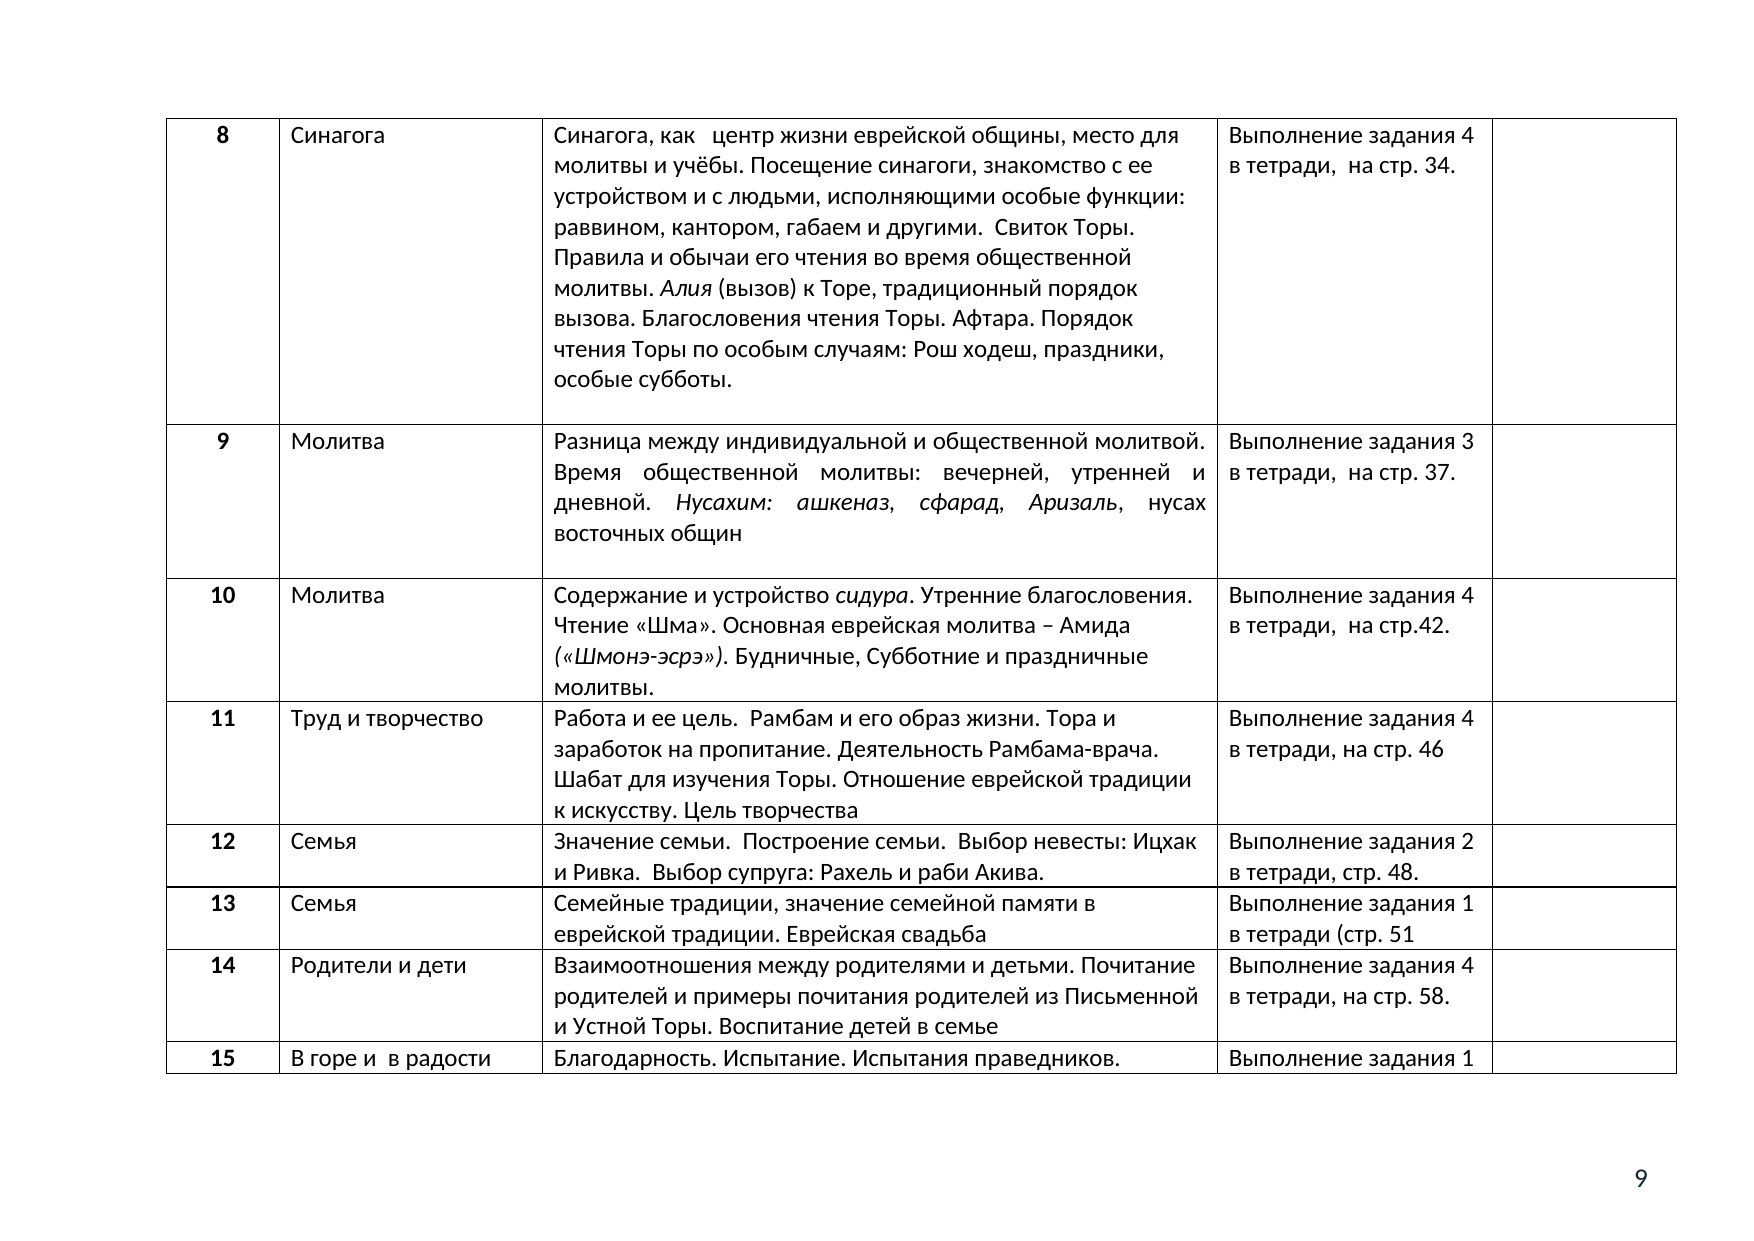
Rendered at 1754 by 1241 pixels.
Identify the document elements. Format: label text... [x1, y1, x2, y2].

table_cell Выполнение задания 4 в тетради, на стр. 34. [1218, 119, 1492, 424]
table_cell Выполнение задания 4 в тетради, на стр. 58. [1218, 950, 1492, 1041]
table_cell [1493, 579, 1676, 701]
table_cell Родители и дети [280, 950, 542, 1041]
table_cell 10 [167, 579, 279, 701]
table_cell 11 [167, 702, 279, 824]
table_cell 9 [167, 425, 279, 578]
table_cell Молитва [280, 579, 542, 701]
table_cell [1493, 119, 1676, 424]
table_cell Работа и ее цель. Рамбам и его образ жизни. Тора и заработок на пропитание. Деятельность Рамбама-врача. Шабат для изучения Торы. Отношение еврейской традиции к искусству. Цель творчества [543, 702, 1217, 824]
table_cell В горе и в радости [280, 1042, 542, 1073]
table_cell Семья [280, 888, 542, 948]
table_cell Семейные традиции, значение семейной памяти в еврейской традиции. Еврейская свадьба [543, 888, 1217, 948]
table_cell Взаимоотношения между родителями и детьми. Почитание родителей и примеры почитания родителей из Письменной и Устной Торы. Воспитание детей в семье [543, 950, 1217, 1041]
table_cell Выполнение задания 4 в тетради, на стр. 46 [1218, 702, 1492, 824]
table_cell 14 [167, 950, 279, 1041]
table_cell Синагога [280, 119, 542, 424]
table_cell Выполнение задания 2 в тетради, стр. 48. [1218, 825, 1492, 886]
table_cell [1493, 425, 1676, 578]
table_cell Молитва [280, 425, 542, 578]
table_cell 12 [167, 825, 279, 886]
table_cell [1218, 1042, 1492, 1073]
table_cell 15 [167, 1042, 279, 1073]
table_cell 8 [167, 119, 279, 424]
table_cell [543, 1042, 1217, 1073]
table_cell Труд и творчество [280, 702, 542, 824]
table_cell Синагога, как центр жизни еврейской общины, место для молитвы и учёбы. Посещение синагоги, знакомство с ее устройством и с людьми, исполняющими особые функции: раввином, кантором, габаем и другими. Свиток Торы. Правила и обычаи его чтения во время общественной молитвы. Алия (вызов) к Торе, традиционный порядок вызова. Благословения чтения Торы. Афтара. Порядок чтения Торы по особым случаям: Рош ходеш, праздники, особые субботы. [543, 119, 1217, 424]
table_cell Выполнение задания 4 в тетради, на стр.42. [1218, 579, 1492, 701]
table_cell [1493, 888, 1676, 948]
table_cell [1493, 825, 1676, 886]
table_cell Семья [280, 825, 542, 886]
table_cell [1493, 702, 1676, 824]
table_cell Выполнение задания 1 в тетради (стр. 51 [1218, 888, 1492, 948]
table_cell [1493, 950, 1676, 1041]
table_cell Разница между индивидуальной и общественной молитвой. Время общественной молитвы: вечерней, утренней и дневной. Нусахим: ашкеназ, сфарад, Аризаль, нусах восточных общин [543, 425, 1217, 578]
table_cell Выполнение задания 3 в тетради, на стр. 37. [1218, 425, 1492, 578]
table_cell Содержание и устройство сидура. Утренние благословения. Чтение «Шма». Основная еврейская молитва – Амида («Шмонэ-эсрэ»). Будничные, Субботние и праздничные молитвы. [543, 579, 1217, 701]
table_cell [1493, 1042, 1676, 1073]
table_cell 13 [167, 888, 279, 948]
table_cell Значение семьи. Построение семьи. Выбор невесты: Ицхак и Ривка. Выбор супруга: Рахель и раби Акива. [543, 825, 1217, 886]
